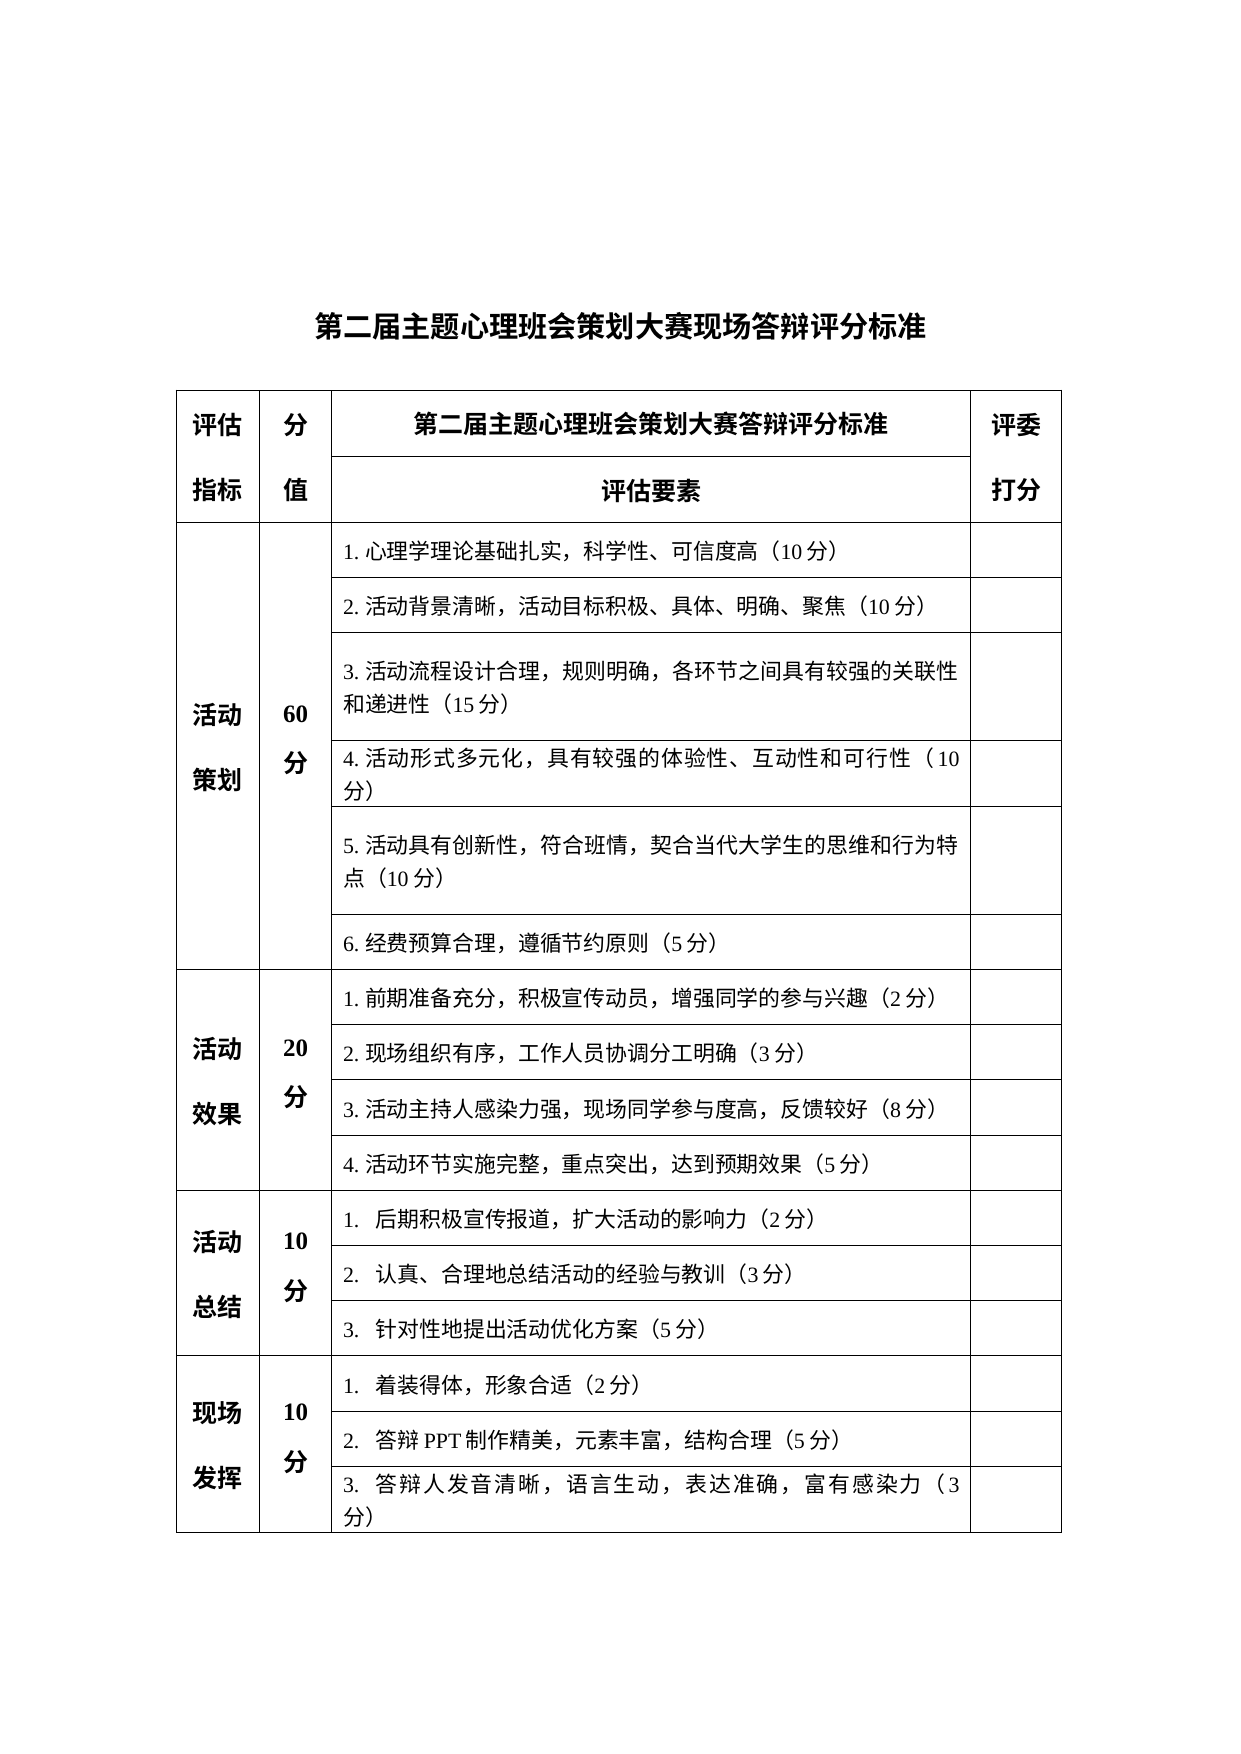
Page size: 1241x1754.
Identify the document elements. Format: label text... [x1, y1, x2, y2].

table_cell 答辩PPT制作精美，元素丰富，结构合理（5分） [332, 1412, 970, 1466]
table_cell 现场发挥 [177, 1356, 259, 1532]
table_cell [971, 1356, 1061, 1411]
table_cell [971, 1467, 1061, 1532]
table_cell [971, 633, 1061, 740]
table_cell 现场组织有序，工作人员协调分工明确（3分） [332, 1025, 970, 1079]
table_cell [971, 1191, 1061, 1245]
table_cell [971, 578, 1061, 632]
table_cell 着装得体，形象合适（2分） [332, 1356, 970, 1411]
table_header 评委 打分 [971, 391, 1061, 522]
table_cell [971, 1025, 1061, 1079]
table_cell [971, 523, 1061, 577]
table_cell 20分 [260, 970, 331, 1190]
table_cell 活动效果 [177, 970, 259, 1190]
table_cell 10分 [260, 1356, 331, 1532]
table_cell 10分 [260, 1191, 331, 1355]
table_cell [971, 1412, 1061, 1466]
table_cell [971, 1301, 1061, 1355]
table_cell 活动具有创新性，符合班情，契合当代大学生的思维和行为特点（10分） [332, 807, 970, 914]
table_cell [971, 970, 1061, 1024]
table_cell 答辩人发音清晰，语言生动，表达准确，富有感染力（3分） [332, 1467, 970, 1532]
table_header 分 值 [260, 391, 331, 522]
table_cell 活动流程设计合理，规则明确，各环节之间具有较强的关联性和递进性（15分） [332, 633, 970, 740]
text 第二届主题心理班会策划大赛现场答辩评分标准 [187, 292, 1053, 357]
table_cell 活动主持人感染力强，现场同学参与度高，反馈较好（8分） [332, 1080, 970, 1134]
table_cell 经费预算合理，遵循节约原则（5分） [332, 915, 970, 969]
table_cell 活动形式多元化，具有较强的体验性、互动性和可行性（10分） [332, 741, 970, 806]
table_cell 评估要素 [332, 457, 970, 522]
table_cell 活动环节实施完整，重点突出，达到预期效果（5分） [332, 1136, 970, 1190]
table_cell [971, 807, 1061, 914]
table_cell 60分 [260, 523, 331, 969]
table_header 第二届主题心理班会策划大赛答辩评分标准 [332, 391, 970, 456]
table_cell 后期积极宣传报道，扩大活动的影响力（2分） [332, 1191, 970, 1245]
table_cell 活动总结 [177, 1191, 259, 1355]
table_cell [971, 741, 1061, 806]
table_cell 活动策划 [177, 523, 259, 969]
table_cell 心理学理论基础扎实，科学性、可信度高（10分） [332, 523, 970, 577]
table_cell [971, 1246, 1061, 1300]
table_cell [971, 1136, 1061, 1190]
table_cell 针对性地提出活动优化方案（5分） [332, 1301, 970, 1355]
table_cell 前期准备充分，积极宣传动员，增强同学的参与兴趣（2分） [332, 970, 970, 1024]
table_cell [971, 1080, 1061, 1134]
table_cell [971, 915, 1061, 969]
table_cell 认真、合理地总结活动的经验与教训（3分） [332, 1246, 970, 1300]
table_cell 活动背景清晰，活动目标积极、具体、明确、聚焦（10分） [332, 578, 970, 632]
table_header 评估指标 [177, 391, 259, 522]
